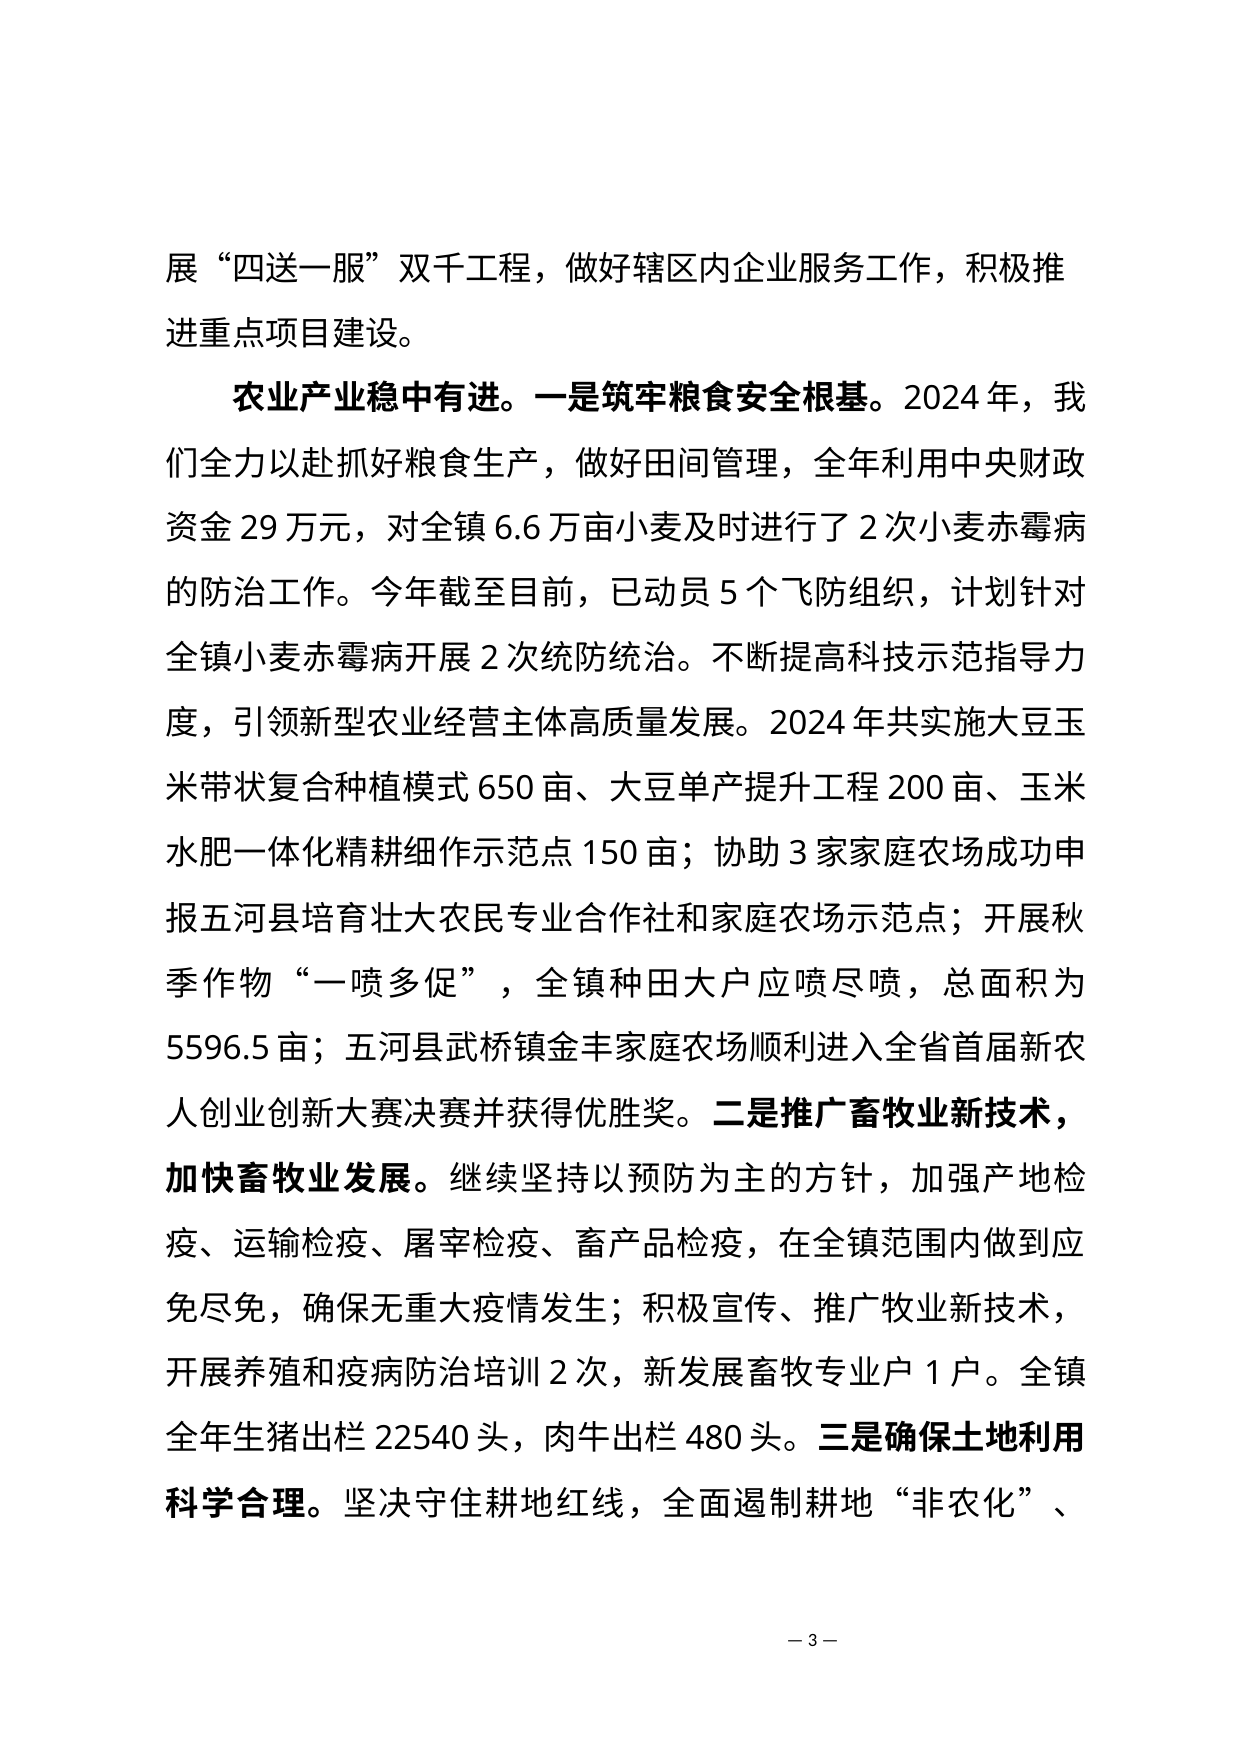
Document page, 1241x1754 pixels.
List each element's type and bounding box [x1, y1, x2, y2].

text [165, 363, 1087, 1533]
text [165, 233, 1087, 363]
